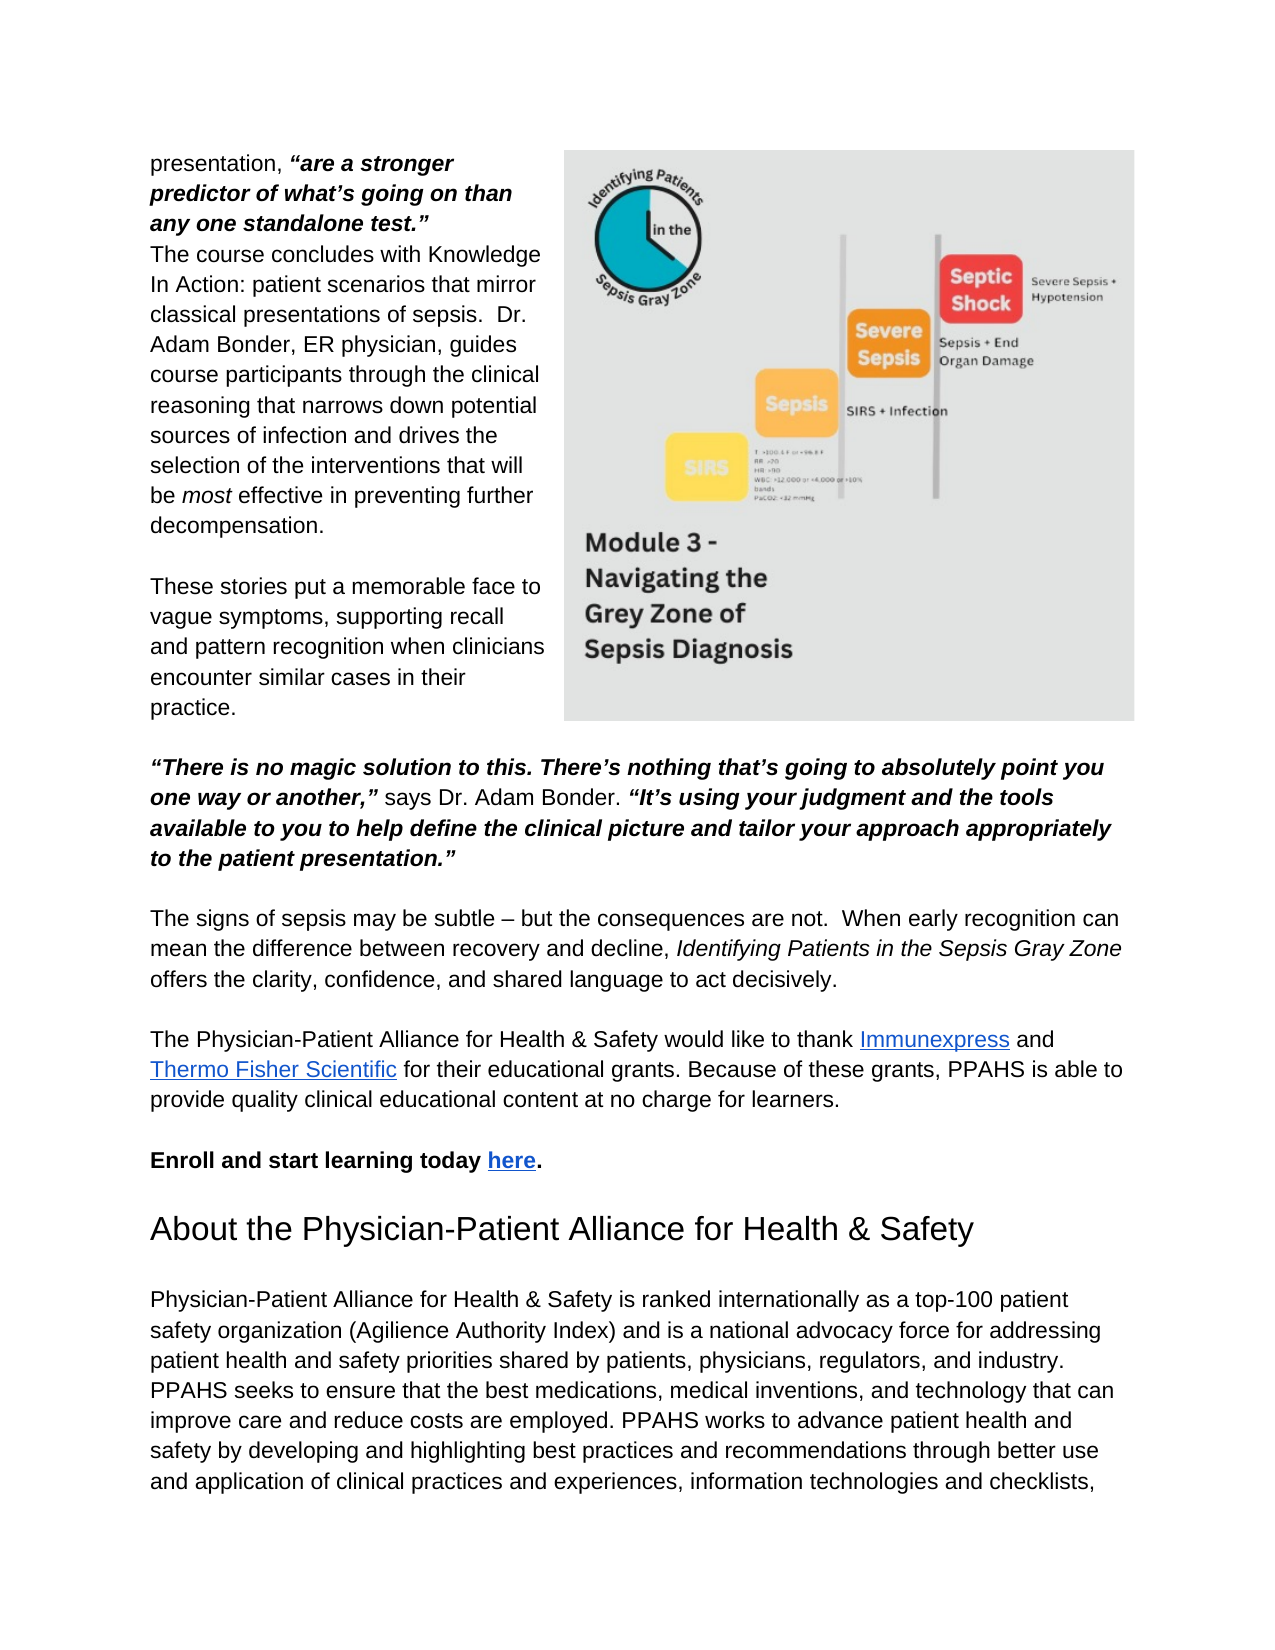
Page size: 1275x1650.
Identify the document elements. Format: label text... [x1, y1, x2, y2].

text Enroll and start learning today here. About the Physician-Patient Alliance for Health & Safety [150, 1147, 1134, 1248]
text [150, 1286, 1134, 1494]
text “There is no magic solution to this. There’s nothing that’s going to absolutely point you one way or another,” says Dr. Adam Bonder. “It’s using your judgment and the tools available to you to help define the clinical picture and tailor your approach appropriately to the patient presentation.” [150, 754, 1134, 871]
text These stories put a memorable face to vague symptoms, supporting recall and pattern recognition when clinicians encounter similar cases in their practice. [150, 573, 564, 720]
text The course concludes with Knowledge In Action: patient scenarios that mirror classical presentations of sepsis. Dr. Adam Bonder, ER physician, guides course participants through the clinical reasoning that narrows down potential sources of infection and drives the selection of the interventions that will be most effective in preventing further decompensation. [150, 241, 564, 539]
text The Physician-Patient Alliance for Health & Safety would like to thank Immunexpress and Thermo Fisher Scientific for their educational grants. Because of these grants, PPAHS is able to provide quality clinical educational content at no charge for learners. [150, 1026, 1134, 1113]
text The signs of sepsis may be subtle – but the consequences are not. When early recognition can mean the difference between recovery and decline, Identifying Patients in the Sepsis Gray Zone offers the clarity, confidence, and shared language to act decisively. [150, 905, 1134, 992]
picture [564, 150, 1135, 721]
